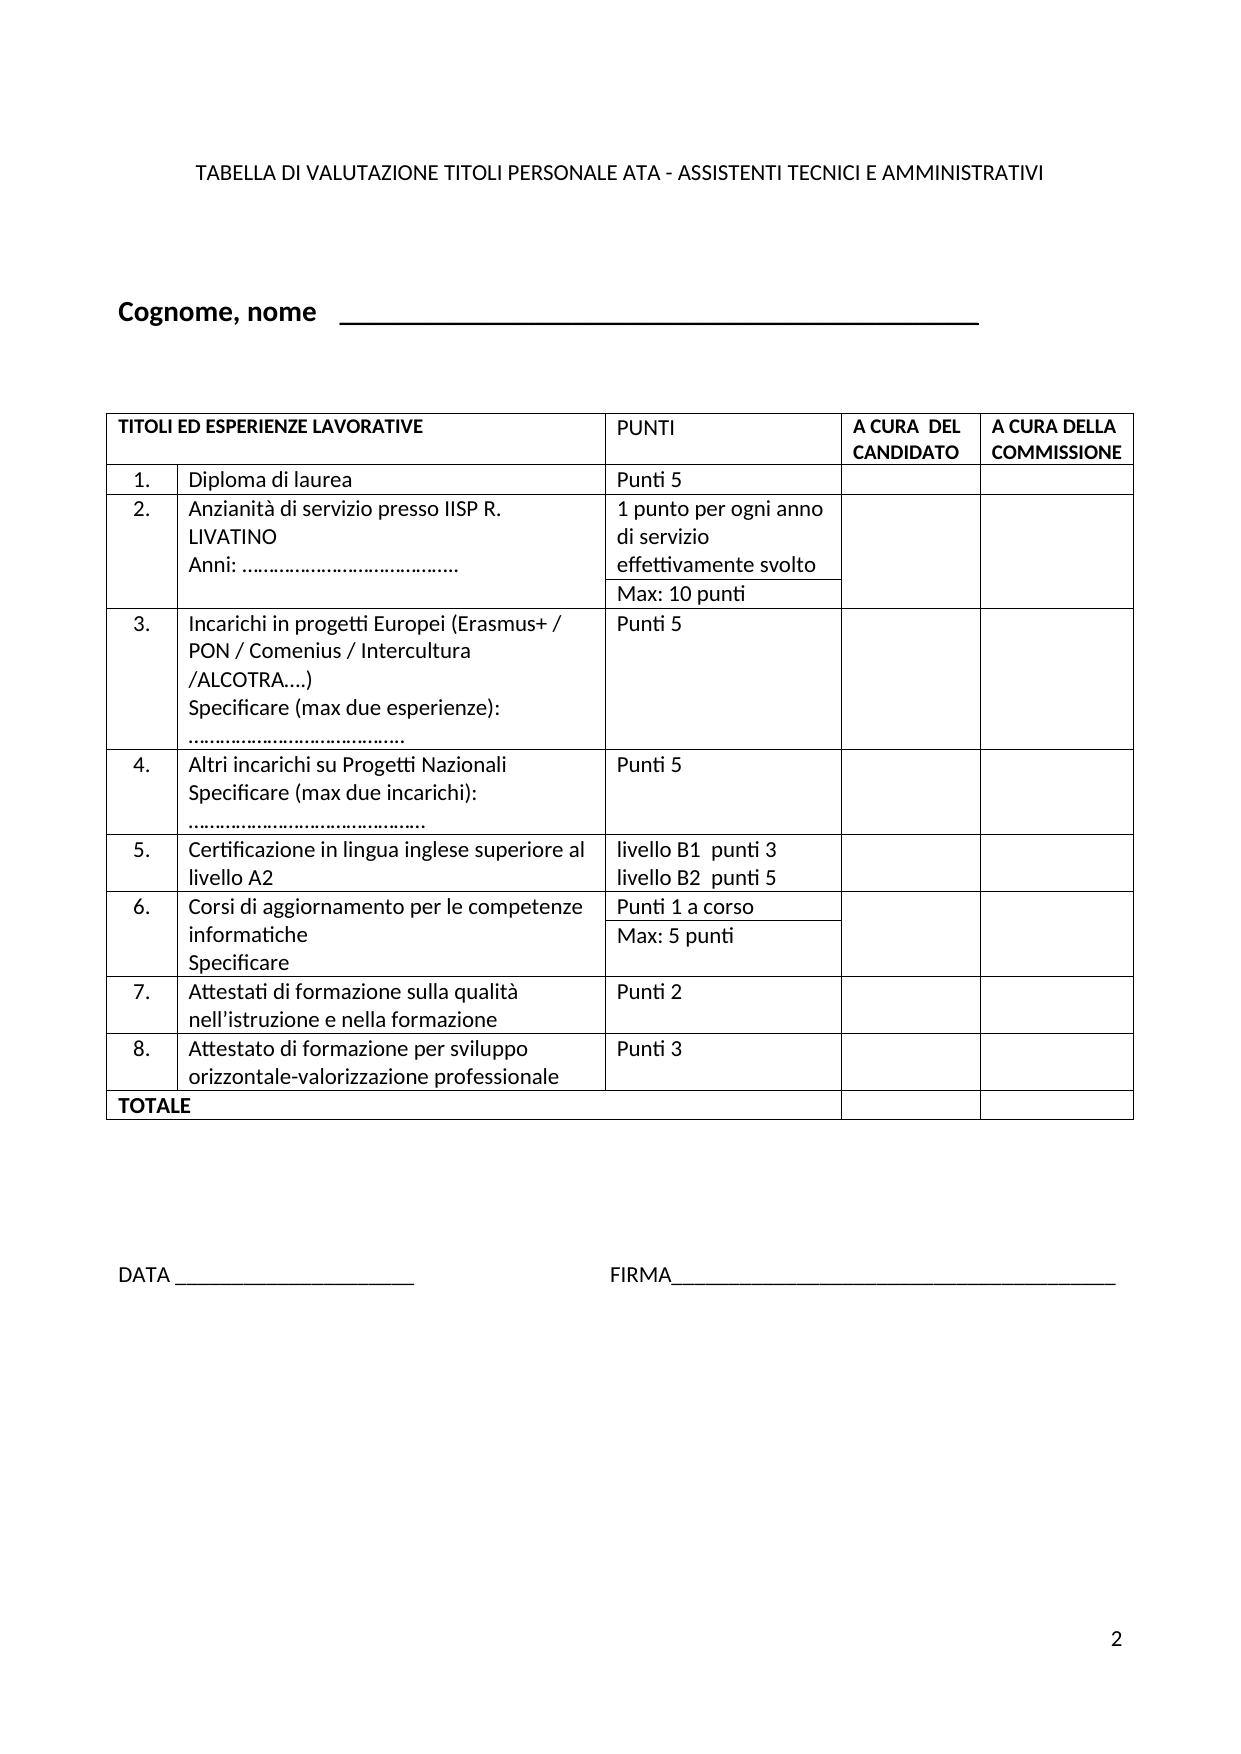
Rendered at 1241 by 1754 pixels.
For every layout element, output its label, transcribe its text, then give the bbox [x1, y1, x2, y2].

table_cell [107, 1034, 177, 1090]
table_cell [981, 892, 1133, 976]
table_cell [842, 609, 980, 749]
table_cell Diploma di laurea [178, 465, 605, 493]
table_cell Anzianità di servizio presso IISP R. LIVATINO Anni: ………………………………….. [178, 495, 605, 608]
table_cell [107, 609, 177, 749]
table_cell Corsi di aggiornamento per le competenze informatiche Specificare [178, 892, 605, 976]
table_cell [107, 495, 177, 578]
text DATA _____________________ FIRMA_______________________________________ [118, 1260, 1122, 1288]
table_cell 1 punto per ogni anno di servizio effettivamente svolto [606, 495, 841, 578]
table_cell Attestati di formazione sulla qualità nell’istruzione e nella formazione [178, 977, 605, 1033]
table_cell [981, 977, 1133, 1033]
table_cell Punti 3 [606, 1034, 841, 1090]
table_cell [981, 835, 1133, 891]
table_cell [842, 750, 980, 834]
table_cell [107, 750, 177, 834]
table_cell livello B1 punti 3 livello B2 punti 5 [606, 835, 841, 891]
table_cell Punti 5 [606, 750, 841, 834]
table_cell [981, 1034, 1133, 1090]
table_cell [842, 1034, 980, 1090]
table_cell Incarichi in progetti Europei (Erasmus+ / PON / Comenius / Intercultura /ALCOTRA….) Specificare (max due esperienze): ………………………………….. [178, 609, 605, 749]
table_cell Altri incarichi su Progetti Nazionali Specificare (max due incarichi): ……………………………………… [178, 750, 605, 834]
table_cell [107, 977, 177, 1033]
table_header PUNTI [606, 414, 841, 464]
text Cognome, nome ____________________________________________ [118, 293, 1122, 328]
table_cell [981, 1091, 1133, 1119]
table_cell [842, 465, 980, 493]
table_cell [842, 835, 980, 891]
table_cell [107, 892, 177, 920]
table_cell [842, 1091, 980, 1119]
table_cell Punti 1 a corso [606, 892, 841, 920]
table_cell [107, 835, 177, 891]
table_cell [107, 579, 177, 608]
table_cell [842, 892, 980, 976]
table_cell [981, 465, 1133, 493]
table_cell Certificazione in lingua inglese superiore al livello A2 [178, 835, 605, 891]
table_cell Max: 5 punti [606, 921, 841, 976]
table_cell Punti 5 [606, 465, 841, 493]
table_cell TOTALE [107, 1091, 841, 1119]
table_cell [981, 609, 1133, 749]
table_cell [842, 495, 980, 608]
table_cell [981, 495, 1133, 608]
table_cell Punti 5 [606, 609, 841, 749]
table_cell [107, 465, 177, 493]
table_cell [107, 920, 177, 976]
table_cell Max: 10 punti [606, 580, 841, 608]
table_cell [981, 750, 1133, 834]
table_cell Punti 2 [606, 977, 841, 1033]
table_header TITOLI ED ESPERIENZE LAVORATIVE [107, 414, 605, 464]
table_header A CURA DEL CANDIDATO [842, 414, 980, 464]
table_cell [842, 977, 980, 1033]
table_header A CURA DELLA COMMISSIONE [981, 414, 1133, 464]
text TABELLA DI VALUTAZIONE TITOLI PERSONALE ATA - ASSISTENTI TECNICI E AMMINISTRATIVI [118, 158, 1122, 186]
table_cell Attestato di formazione per sviluppo orizzontale-valorizzazione professionale [178, 1034, 605, 1090]
